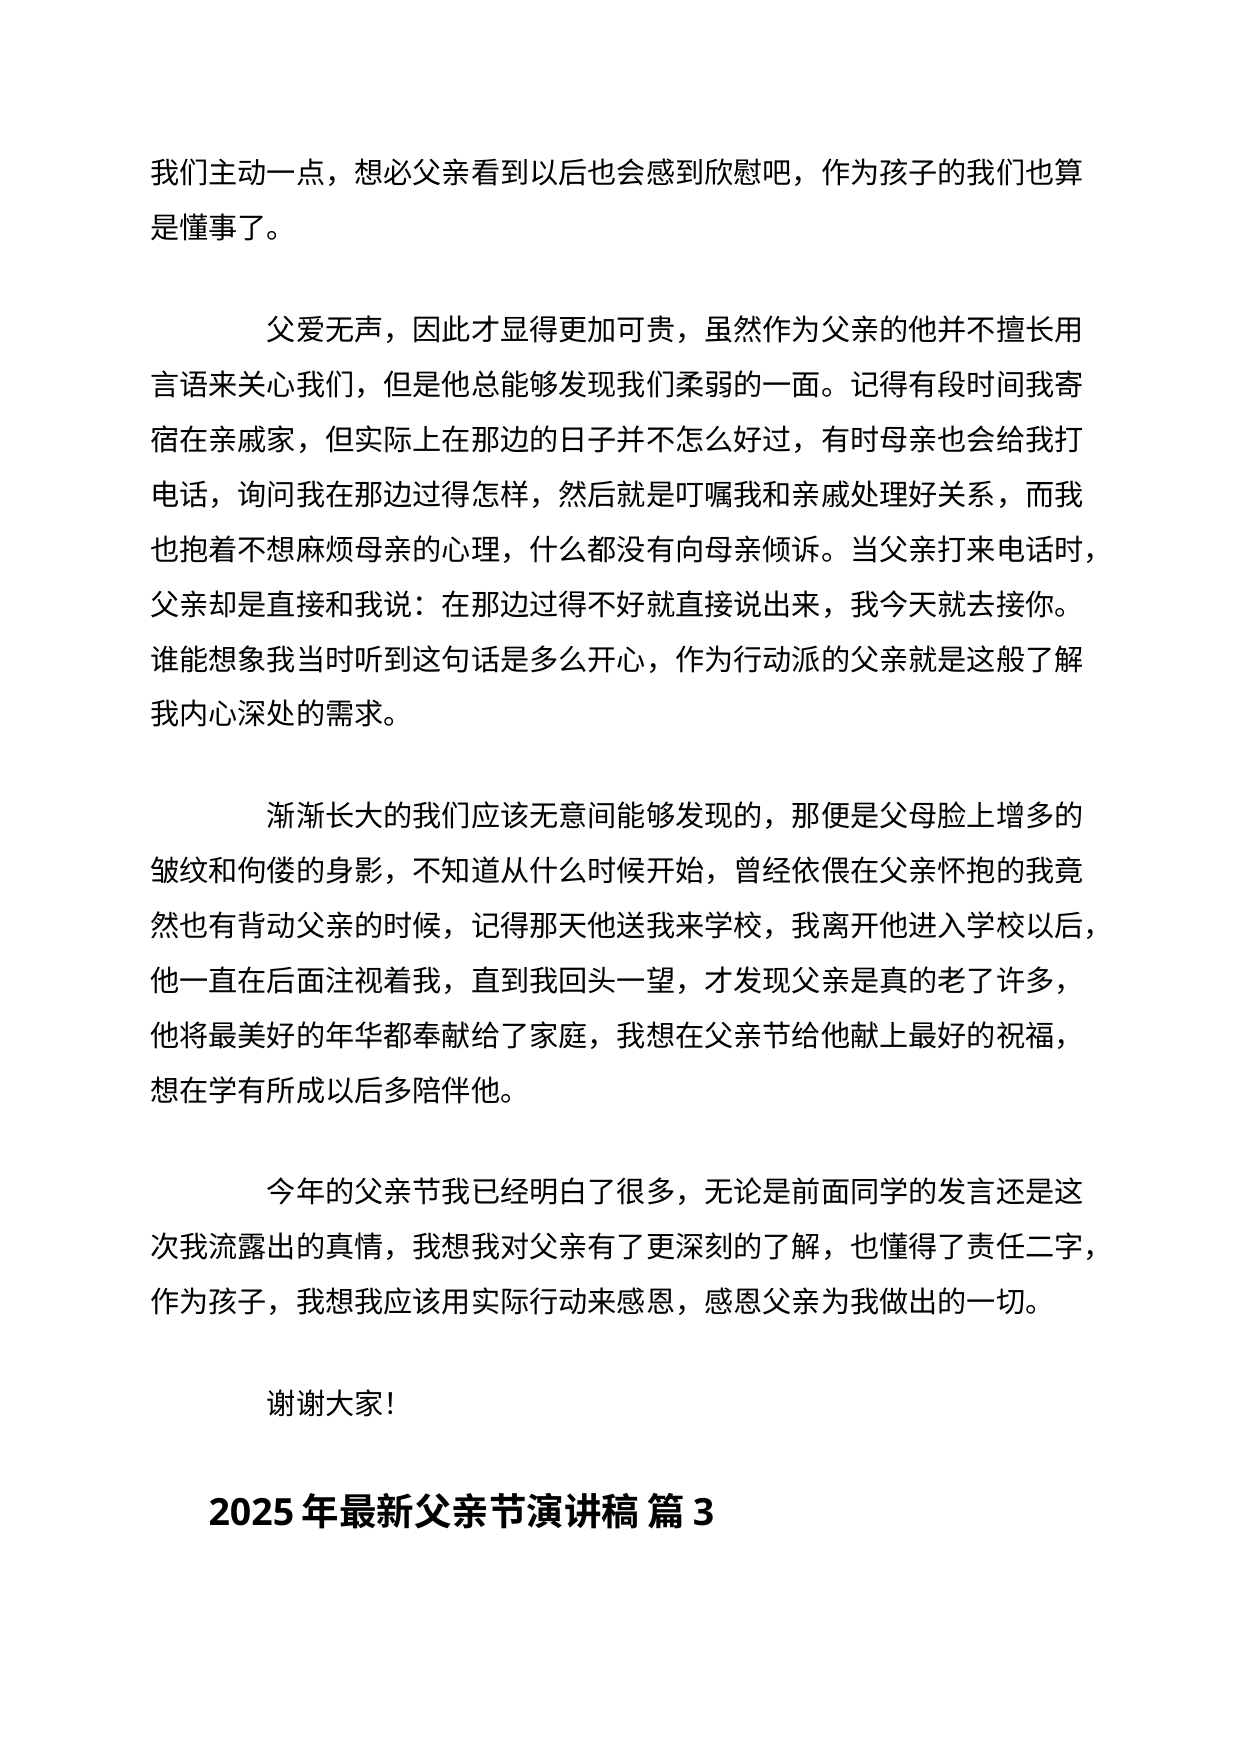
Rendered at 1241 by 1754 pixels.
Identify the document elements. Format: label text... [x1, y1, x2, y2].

text 今年的父亲节我已经明白了很多，无论是前面同学的发言还是这次我流露出的真情，我想我对父亲有了更深刻的了解，也懂得了责任二字，作为孩子，我想我应该用实际行动来感恩，感恩父亲为我做出的一切。 [150, 1169, 1090, 1321]
text 父爱无声，因此才显得更加可贵，虽然作为父亲的他并不擅长用言语来关心我们，但是他总能够发现我们柔弱的一面。记得有段时间我寄宿在亲戚家，但实际上在那边的日子并不怎么好过，有时母亲也会给我打电话，询问我在那边过得怎样，然后就是叮嘱我和亲戚处理好关系，而我也抱着不想麻烦母亲的心理，什么都没有向母亲倾诉。当父亲打来电话时，父亲却是直接和我说：在那边过得不好就直接说出来，我今天就去接你。谁能想象我当时听到这句话是多么开心，作为行动派的父亲就是这般了解我内心深处的需求。 [150, 307, 1090, 733]
text 渐渐长大的我们应该无意间能够发现的，那便是父母脸上增多的皱纹和佝偻的身影，不知道从什么时候开始，曾经依偎在父亲怀抱的我竟然也有背动父亲的时候，记得那天他送我来学校，我离开他进入学校以后，他一直在后面注视着我，直到我回头一望，才发现父亲是真的老了许多，他将最美好的年华都奉献给了家庭，我想在父亲节给他献上最好的祝福，想在学有所成以后多陪伴他。 [150, 793, 1090, 1109]
text 谢谢大家！ [150, 1381, 1090, 1423]
text 2025年最新父亲节演讲稿 篇3 [150, 1482, 1090, 1537]
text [150, 150, 1090, 247]
